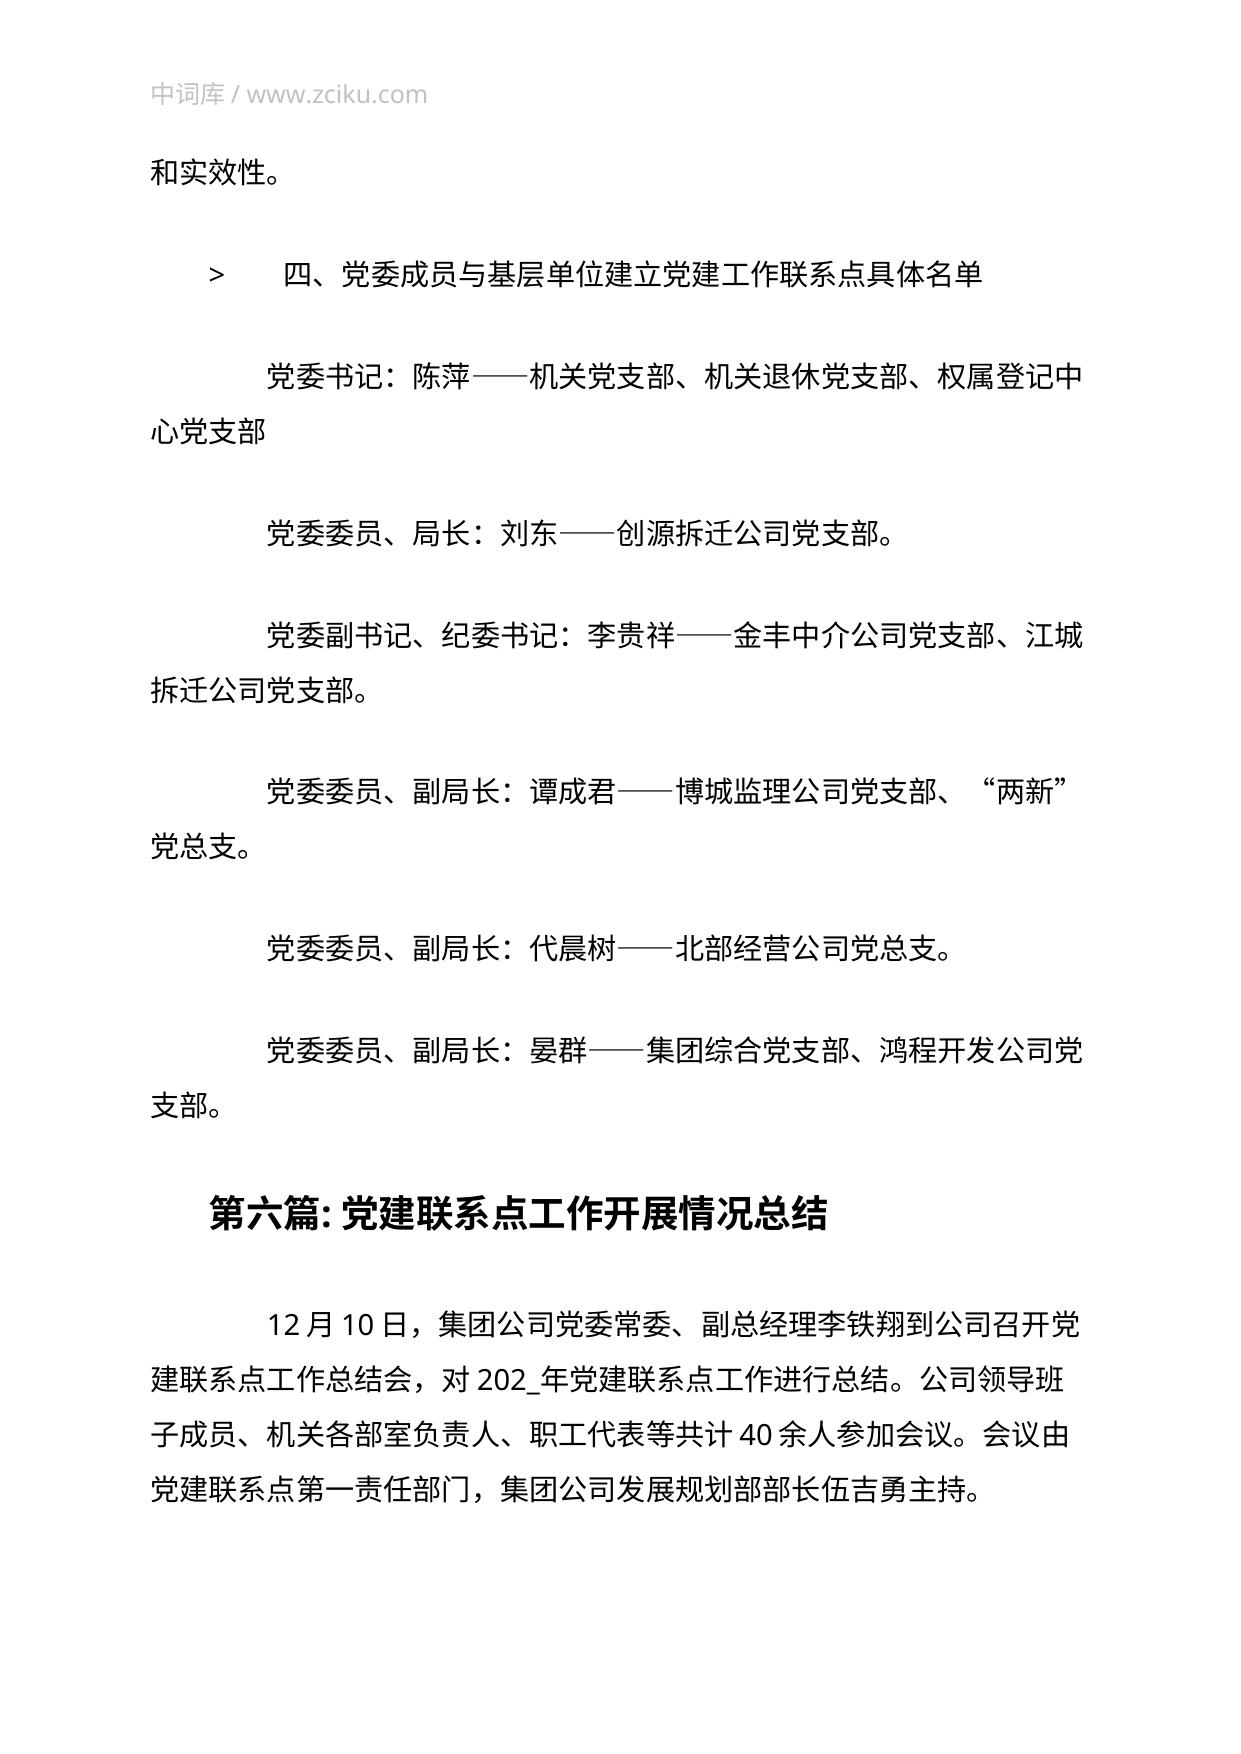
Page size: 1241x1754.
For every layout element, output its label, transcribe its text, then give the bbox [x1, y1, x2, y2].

text 12月10日，集团公司党委常委、副总经理李铁翔到公司召开党建联系点工作总结会，对202_年党建联系点工作进行总结。公司领导班子成员、机关各部室负责人、职工代表等共计40余人参加会议。会议由党建联系点第一责任部门，集团公司发展规划部部长伍吉勇主持。 [150, 1302, 1090, 1509]
text 党委书记：陈萍——机关党支部、机关退休党支部、权属登记中心党支部 [150, 354, 1090, 451]
text > 四、党委成员与基层单位建立党建工作联系点具体名单 [150, 252, 1090, 294]
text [150, 150, 1090, 192]
text 党委委员、副局长：谭成君——博城监理公司党支部、“两新”党总支。 [150, 769, 1090, 866]
text 党委委员、局长：刘东——创源拆迁公司党支部。 [150, 510, 1090, 553]
text 党委委员、副局长：代晨树——北部经营公司党总支。 [150, 926, 1090, 968]
text 第六篇: 党建联系点工作开展情况总结 [150, 1184, 1090, 1238]
text 党委委员、副局长：晏群——集团综合党支部、鸿程开发公司党支部。 [150, 1027, 1090, 1124]
text 党委副书记、纪委书记：李贵祥——金丰中介公司党支部、江城拆迁公司党支部。 [150, 612, 1090, 709]
